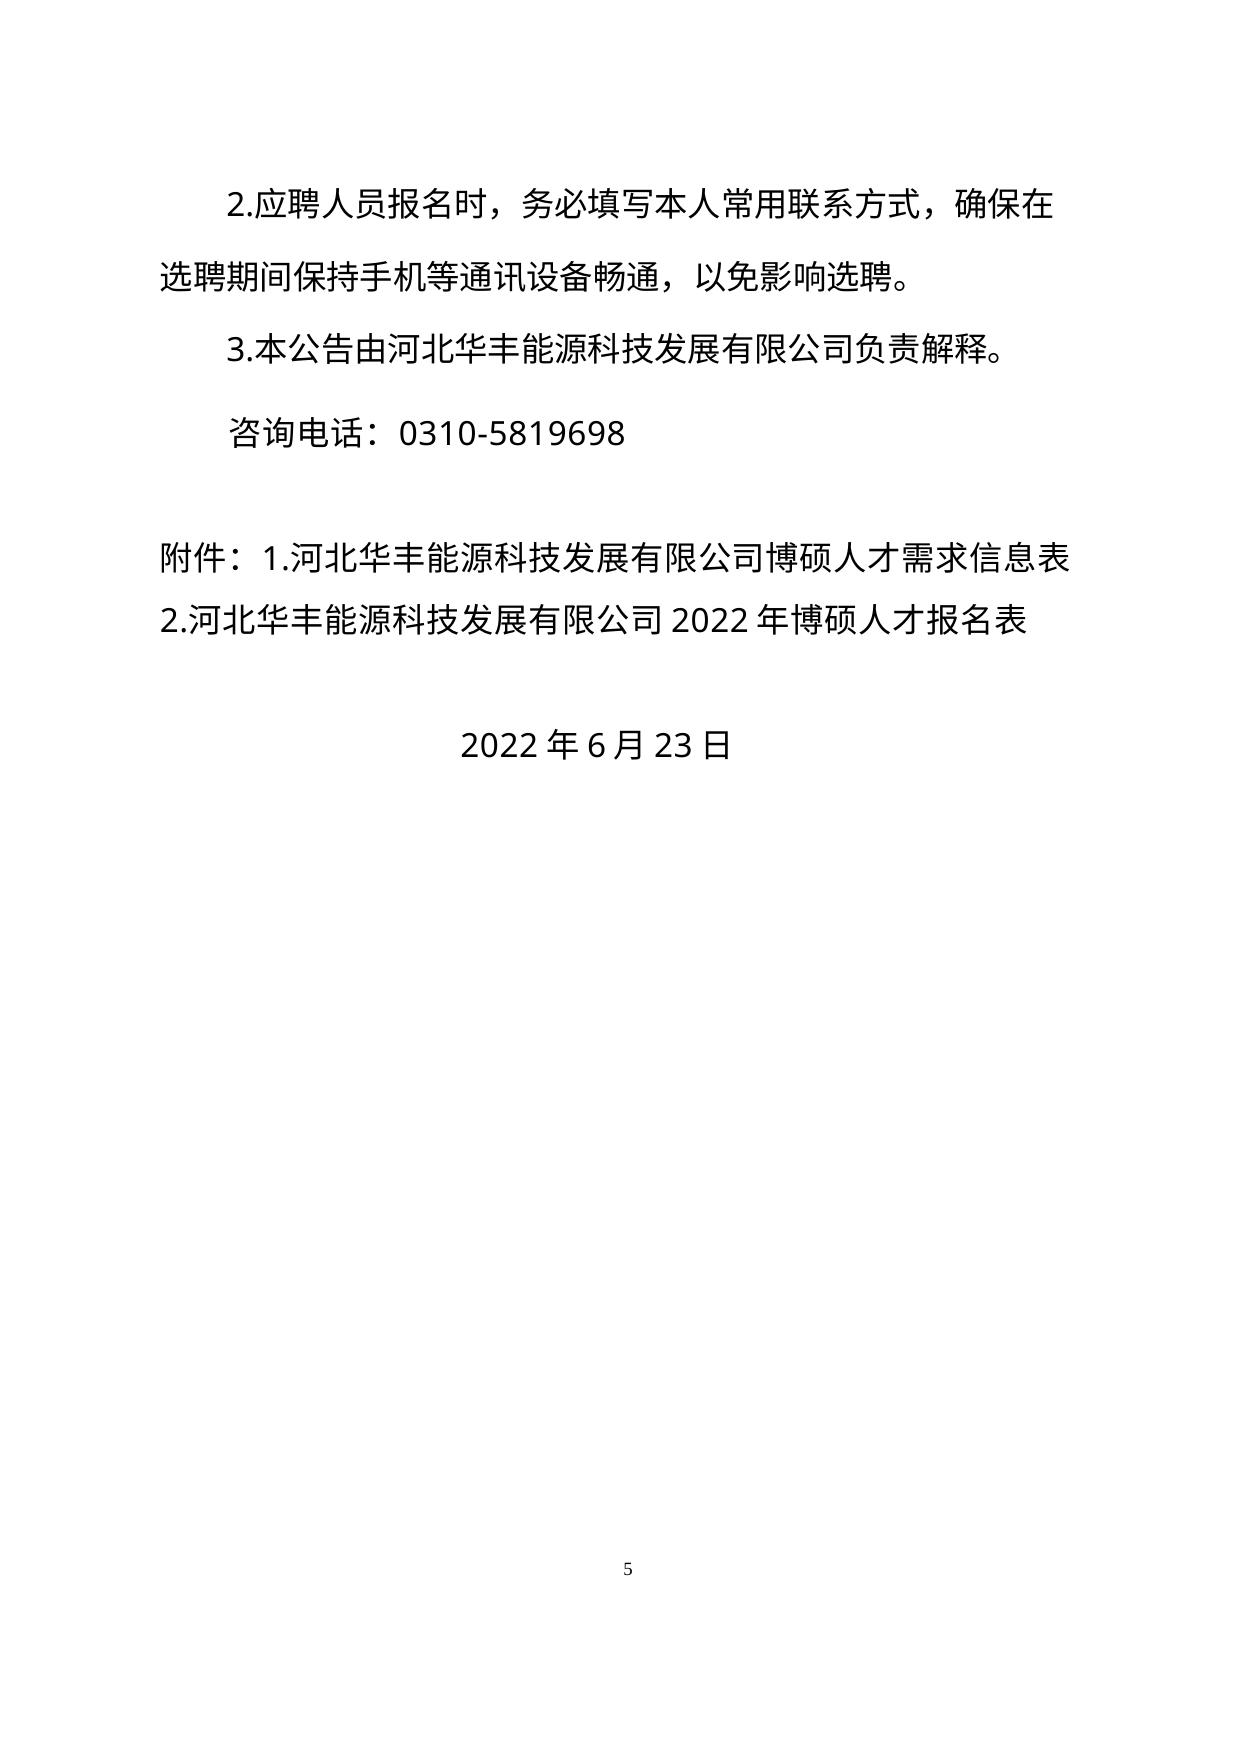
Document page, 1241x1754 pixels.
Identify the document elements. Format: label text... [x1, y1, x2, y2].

text 咨询电话：0310-5819698 [159, 395, 1081, 458]
text 2.河北华丰能源科技发展有限公司2022年博硕人才报名表 [159, 583, 1081, 645]
text 3.本公告由河北华丰能源科技发展有限公司负责解释。 [159, 323, 1081, 371]
text 附件：1.河北华丰能源科技发展有限公司博硕人才需求信息表 [159, 520, 1081, 583]
text 2.应聘人员报名时，务必填写本人常用联系方式，确保在选聘期间保持手机等通讯设备畅通，以免影响选聘。 [159, 178, 1081, 299]
text 2022年6月23日 [159, 708, 1081, 770]
